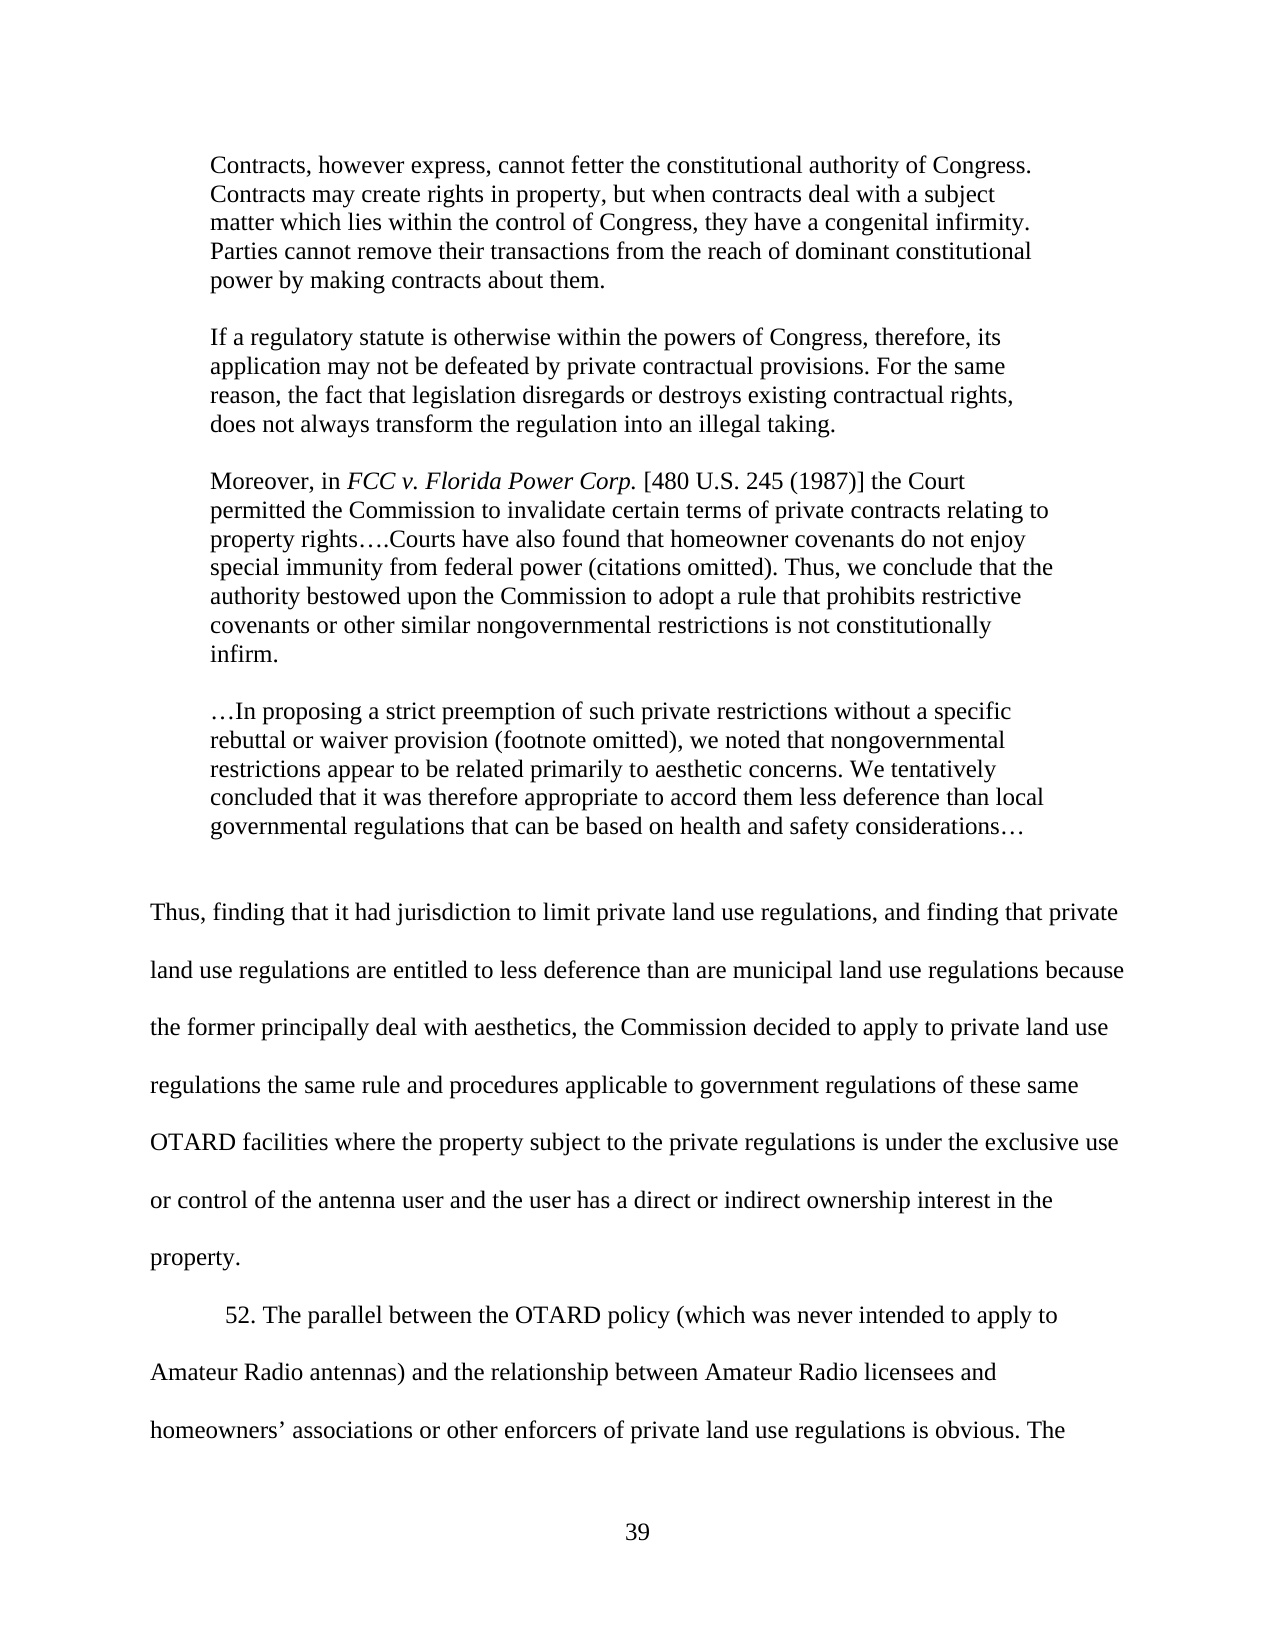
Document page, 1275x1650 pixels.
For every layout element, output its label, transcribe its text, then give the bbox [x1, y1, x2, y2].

text If a regulatory statute is otherwise within the powers of Congress, therefore, its application may not be defeated by private contractual provisions. For the same reason, the fact that legislation disregards or destroys existing contractual rights, does not always transform the regulation into an illegal taking. [210, 322, 1065, 437]
text Contracts, however express, cannot fetter the constitutional authority of Congress. Contracts may create rights in property, but when contracts deal with a subject matter which lies within the control of Congress, they have a congenital infirmity. Parties cannot remove their transactions from the reach of dominant constitutional power by making contracts about them. [210, 150, 1065, 294]
text Thus, finding that it had jurisdiction to limit private land use regulations, and finding that private land use regulations are entitled to less deference than are municipal land use regulations because the former principally deal with aesthetics, the Commission decided to apply to private land use regulations the same rule and procedures applicable to government regulations of these same OTARD facilities where the property subject to the private regulations is under the exclusive use or control of the antenna user and the user has a direct or indirect ownership interest in the property. [150, 897, 1125, 1271]
text Moreover, in FCC v. Florida Power Corp. [480 U.S. 245 (1987)] the Court permitted the Commission to invalidate certain terms of private contracts relating to property rights….Courts have also found that homeowner covenants do not enjoy special immunity from federal power (citations omitted). Thus, we conclude that the authority bestowed upon the Commission to adopt a rule that prohibits restrictive covenants or other similar nongovernmental restrictions is not constitutionally infirm. [210, 466, 1065, 667]
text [150, 1300, 1125, 1444]
text …In proposing a strict preemption of such private restrictions without a specific rebuttal or waiver provision (footnote omitted), we noted that nongovernmental restrictions appear to be related primarily to aesthetic concerns. We tentatively concluded that it was therefore appropriate to accord them less deference than local governmental regulations that can be based on health and safety considerations… [210, 696, 1065, 840]
